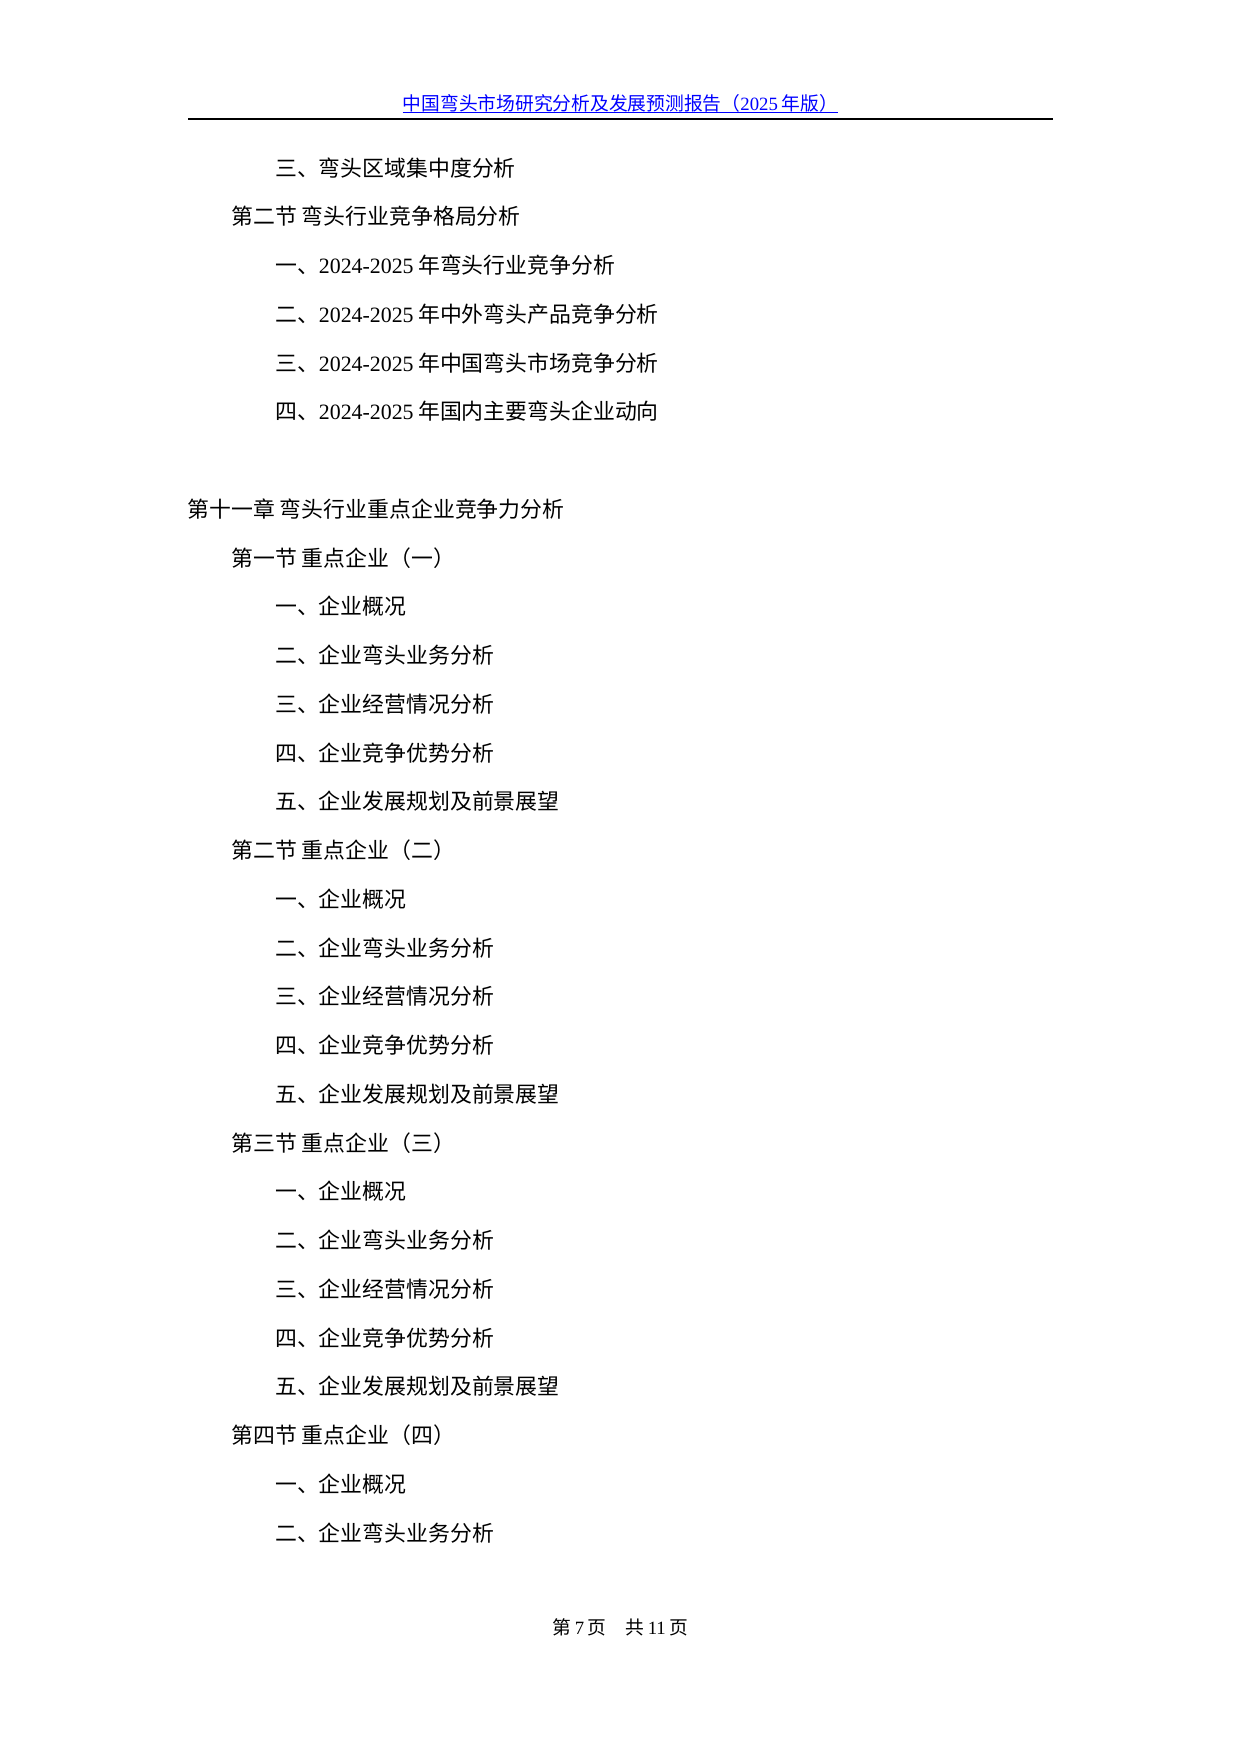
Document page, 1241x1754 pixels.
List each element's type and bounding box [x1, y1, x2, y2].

text [187, 150, 1053, 1548]
